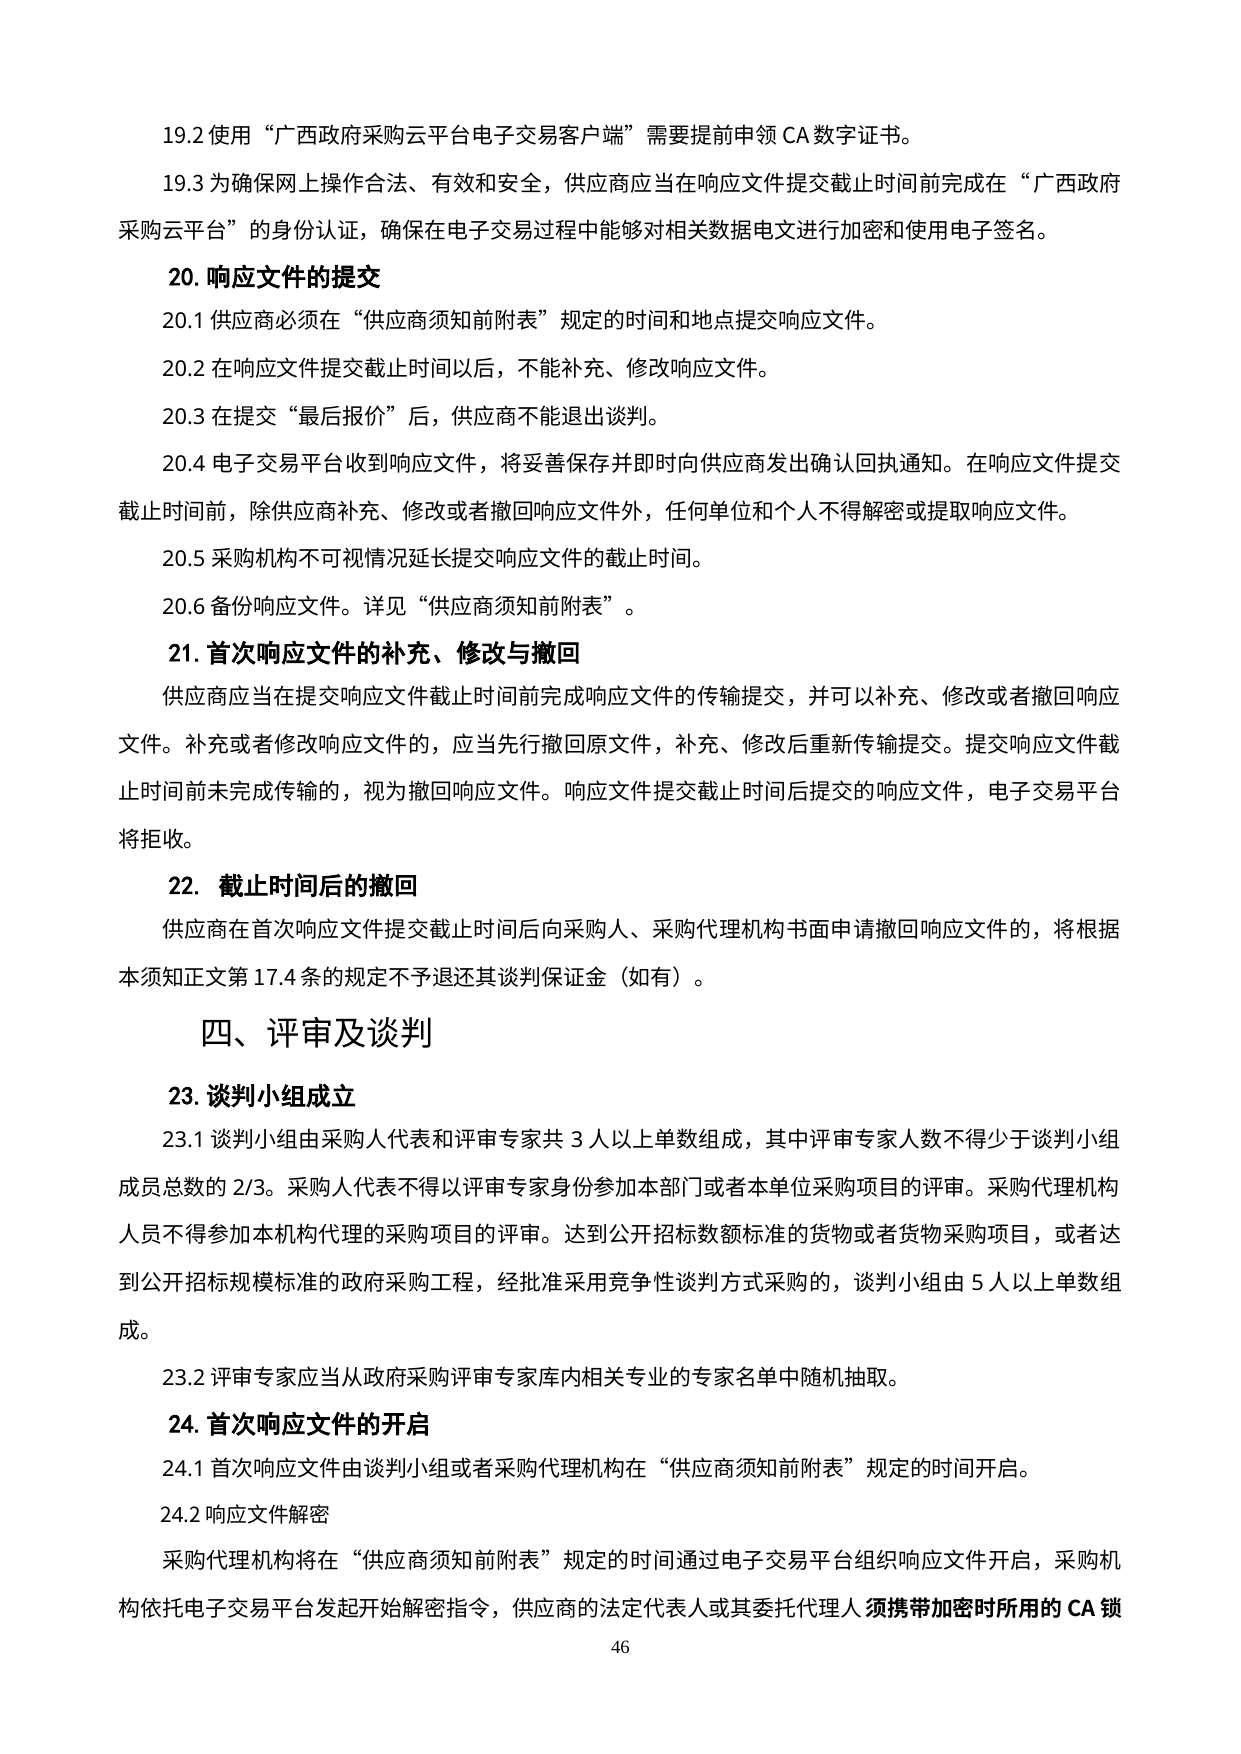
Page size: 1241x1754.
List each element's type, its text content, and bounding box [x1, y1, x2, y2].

text 20.1供应商必须在“供应商须知前附表”规定的时间和地点提交响应文件。 [118, 303, 1122, 335]
text 20.4 电子交易平台收到响应文件，将妥善保存并即时向供应商发出确认回执通知。在响应文件提交截止时间前，除供应商补充、修改或者撤回响应文件外，任何单位和个人不得解密或提取响应文件。 [118, 446, 1122, 526]
text 21.首次响应文件的补充、修改与撤回 [118, 637, 1122, 665]
text 24.1首次响应文件由谈判小组或者采购代理机构在“供应商须知前附表”规定的时间开启。 [118, 1451, 1122, 1482]
text 23.2评审专家应当从政府采购评审专家库内相关专业的专家名单中随机抽取。 [118, 1360, 1122, 1392]
text 24.首次响应文件的开启 [118, 1408, 1122, 1436]
text 19.2使用“广西政府采购云平台电子交易客户端”需要提前申领CA数字证书。 [118, 118, 1122, 150]
text 20.2 在响应文件提交截止时间以后，不能补充、修改响应文件。 [118, 351, 1122, 383]
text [118, 1543, 1122, 1623]
text 20.6备份响应文件。详见“供应商须知前附表”。 [118, 589, 1122, 621]
text 19.3为确保网上操作合法、有效和安全，供应商应当在响应文件提交截止时间前完成在“广西政府采购云平台”的身份认证，确保在电子交易过程中能够对相关数据电文进行加密和使用电子签名。 [118, 166, 1122, 245]
text 22. 截止时间后的撤回 [118, 869, 1122, 898]
text 20.3 在提交“最后报价”后，供应商不能退出谈判。 [118, 399, 1122, 430]
text 供应商应当在提交响应文件截止时间前完成响应文件的传输提交，并可以补充、修改或者撤回响应文件。补充或者修改响应文件的，应当先行撤回原文件，补充、修改后重新传输提交。提交响应文件截止时间前未完成传输的，视为撤回响应文件。响应文件提交截止时间后提交的响应文件，电子交易平台将拒收。 [118, 679, 1122, 853]
text 23.谈判小组成立 [118, 1079, 1122, 1108]
text 20.响应文件的提交 [118, 261, 1122, 289]
text 20.5 采购机构不可视情况延长提交响应文件的截止时间。 [118, 541, 1122, 573]
text 23.1谈判小组由采购人代表和评审专家共3人以上单数组成，其中评审专家人数不得少于谈判小组成员总数的2/3。采购人代表不得以评审专家身份参加本部门或者本单位采购项目的评审。采购代理机构人员不得参加本机构代理的采购项目的评审。达到公开招标数额标准的货物或者货物采购项目，或者达到公开招标规模标准的政府采购工程，经批准采用竞争性谈判方式采购的，谈判小组由5人以上单数组成。 [118, 1122, 1122, 1344]
text 四、评审及谈判 [118, 1007, 1122, 1055]
text 24.2 响应文件解密 [118, 1498, 1122, 1528]
text 供应商在首次响应文件提交截止时间后向采购人、采购代理机构书面申请撤回响应文件的，将根据本须知正文第17.4条的规定不予退还其谈判保证金（如有）。 [118, 912, 1122, 991]
